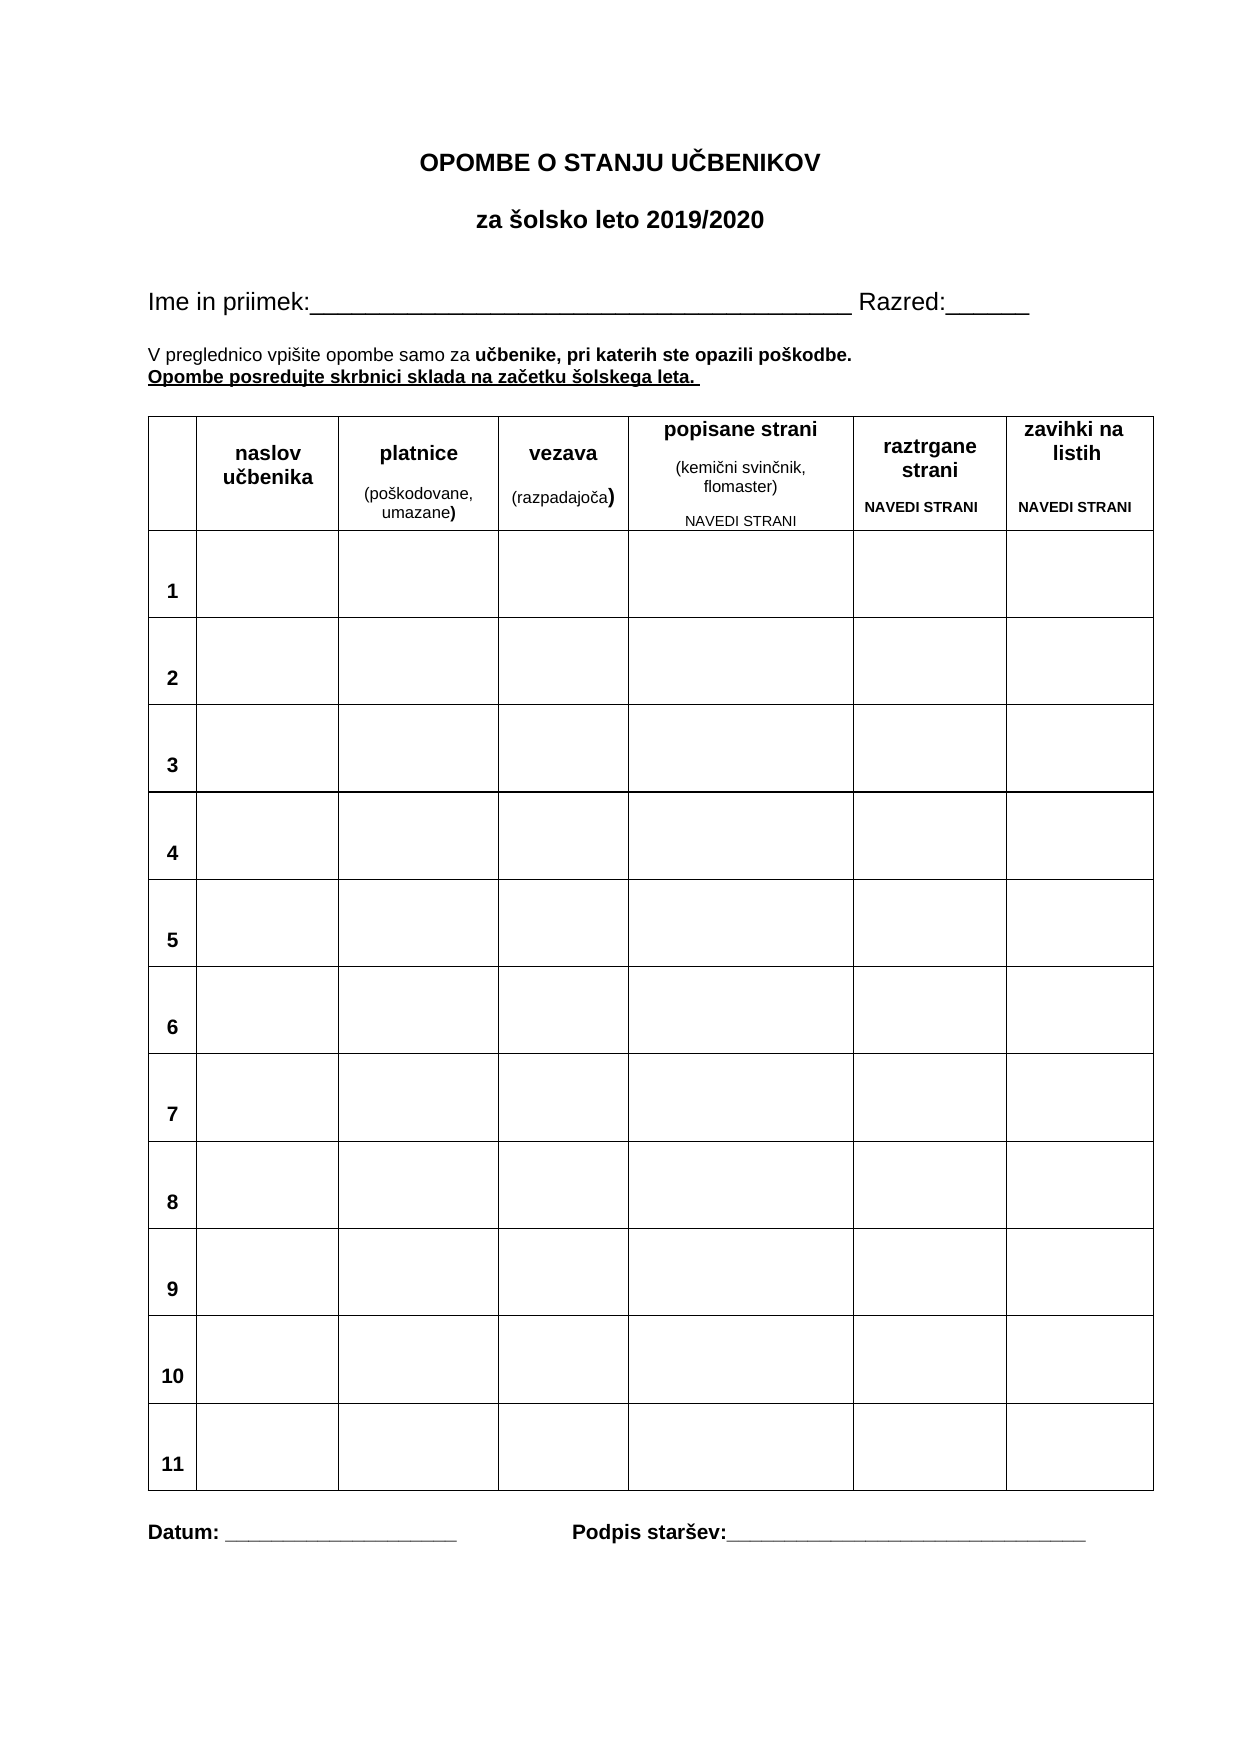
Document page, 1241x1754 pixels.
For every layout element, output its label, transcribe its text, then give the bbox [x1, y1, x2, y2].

table_cell [197, 1054, 338, 1141]
table_cell [1007, 1054, 1153, 1141]
table_cell [629, 880, 853, 966]
table_cell [339, 1404, 498, 1490]
text za šolsko leto 2019/2020 [148, 205, 1093, 234]
table_cell [629, 967, 853, 1053]
text OPOMBE O STANJU UČBENIKOV [148, 148, 1093, 176]
table_cell [339, 618, 498, 704]
table_cell [197, 531, 338, 617]
text Opombe posredujte skrbnici sklada na začetku šolskega leta. [148, 366, 1093, 387]
table_cell [339, 793, 498, 879]
table_cell [629, 618, 853, 704]
table_cell [854, 880, 1006, 966]
table_cell [854, 793, 1006, 879]
table_cell 7 [149, 1054, 196, 1141]
table_cell [1007, 1229, 1153, 1315]
table_cell [854, 1316, 1006, 1402]
table_cell [197, 880, 338, 966]
text Datum: ____________________ Podpis staršev:_______________________________ [148, 1519, 1093, 1543]
table_cell [499, 531, 628, 617]
table_cell [499, 1142, 628, 1228]
table_cell [854, 1054, 1006, 1141]
table_cell 4 [149, 793, 196, 879]
table_cell [499, 705, 628, 791]
table_cell 8 [149, 1142, 196, 1228]
table_cell [499, 1229, 628, 1315]
table_cell 9 [149, 1229, 196, 1315]
table_header zavihki na listih NAVEDI STRANI [1007, 417, 1153, 529]
table_cell 5 [149, 880, 196, 966]
table_cell [197, 1316, 338, 1402]
table_cell [854, 1404, 1006, 1490]
table_header popisane strani (kemični svinčnik, flomaster) NAVEDI STRANI [629, 417, 853, 529]
table_cell [197, 618, 338, 704]
table_cell [339, 531, 498, 617]
table_cell [1007, 705, 1153, 791]
table_cell [854, 1229, 1006, 1315]
table_header vezava (razpadajoča) [499, 417, 628, 529]
table_cell [854, 1142, 1006, 1228]
table_cell [1007, 967, 1153, 1053]
table_cell [339, 1316, 498, 1402]
text Ime in priimek:_______________________________________ Razred:______ [148, 287, 1093, 315]
table_cell [499, 618, 628, 704]
table_cell [197, 793, 338, 879]
table_cell [499, 1404, 628, 1490]
table_cell [339, 880, 498, 966]
table_cell [854, 967, 1006, 1053]
table_cell [629, 1142, 853, 1228]
table_cell [1007, 618, 1153, 704]
table_cell [629, 1316, 853, 1402]
table_cell [1007, 880, 1153, 966]
table_cell [499, 1054, 628, 1141]
table_cell [1007, 531, 1153, 617]
table_cell [629, 1054, 853, 1141]
table_cell [854, 531, 1006, 617]
table_cell [339, 967, 498, 1053]
table_cell [629, 1404, 853, 1490]
table_header [149, 417, 196, 529]
table_header raztrgane strani NAVEDI STRANI [854, 417, 1006, 529]
table_cell 3 [149, 705, 196, 791]
table_cell [499, 1316, 628, 1402]
table_cell [629, 793, 853, 879]
table_cell [1007, 1404, 1153, 1490]
table_cell [629, 531, 853, 617]
table_cell [197, 1404, 338, 1490]
table_cell 11 [149, 1404, 196, 1490]
table_cell 6 [149, 967, 196, 1053]
table_cell [1007, 793, 1153, 879]
table_cell [197, 1142, 338, 1228]
table_cell [339, 1229, 498, 1315]
table_cell [1007, 1142, 1153, 1228]
table_cell 2 [149, 618, 196, 704]
table_cell [629, 705, 853, 791]
table_cell [197, 967, 338, 1053]
table_cell [854, 618, 1006, 704]
table_cell [339, 705, 498, 791]
table_cell [339, 1142, 498, 1228]
table_cell [197, 705, 338, 791]
text V preglednico vpišite opombe samo za učbenike, pri katerih ste opazili poškodbe. [148, 344, 1093, 366]
table_cell 10 [149, 1316, 196, 1402]
table_cell [499, 880, 628, 966]
table_cell [854, 705, 1006, 791]
table_cell [499, 967, 628, 1053]
table_cell [1007, 1316, 1153, 1402]
table_header naslov učbenika [197, 417, 338, 529]
table_cell [339, 1054, 498, 1141]
table_cell 1 [149, 531, 196, 617]
table_cell [629, 1229, 853, 1315]
table_header platnice (poškodovane, umazane) [339, 417, 498, 529]
table_cell [197, 1229, 338, 1315]
table_cell [499, 793, 628, 879]
